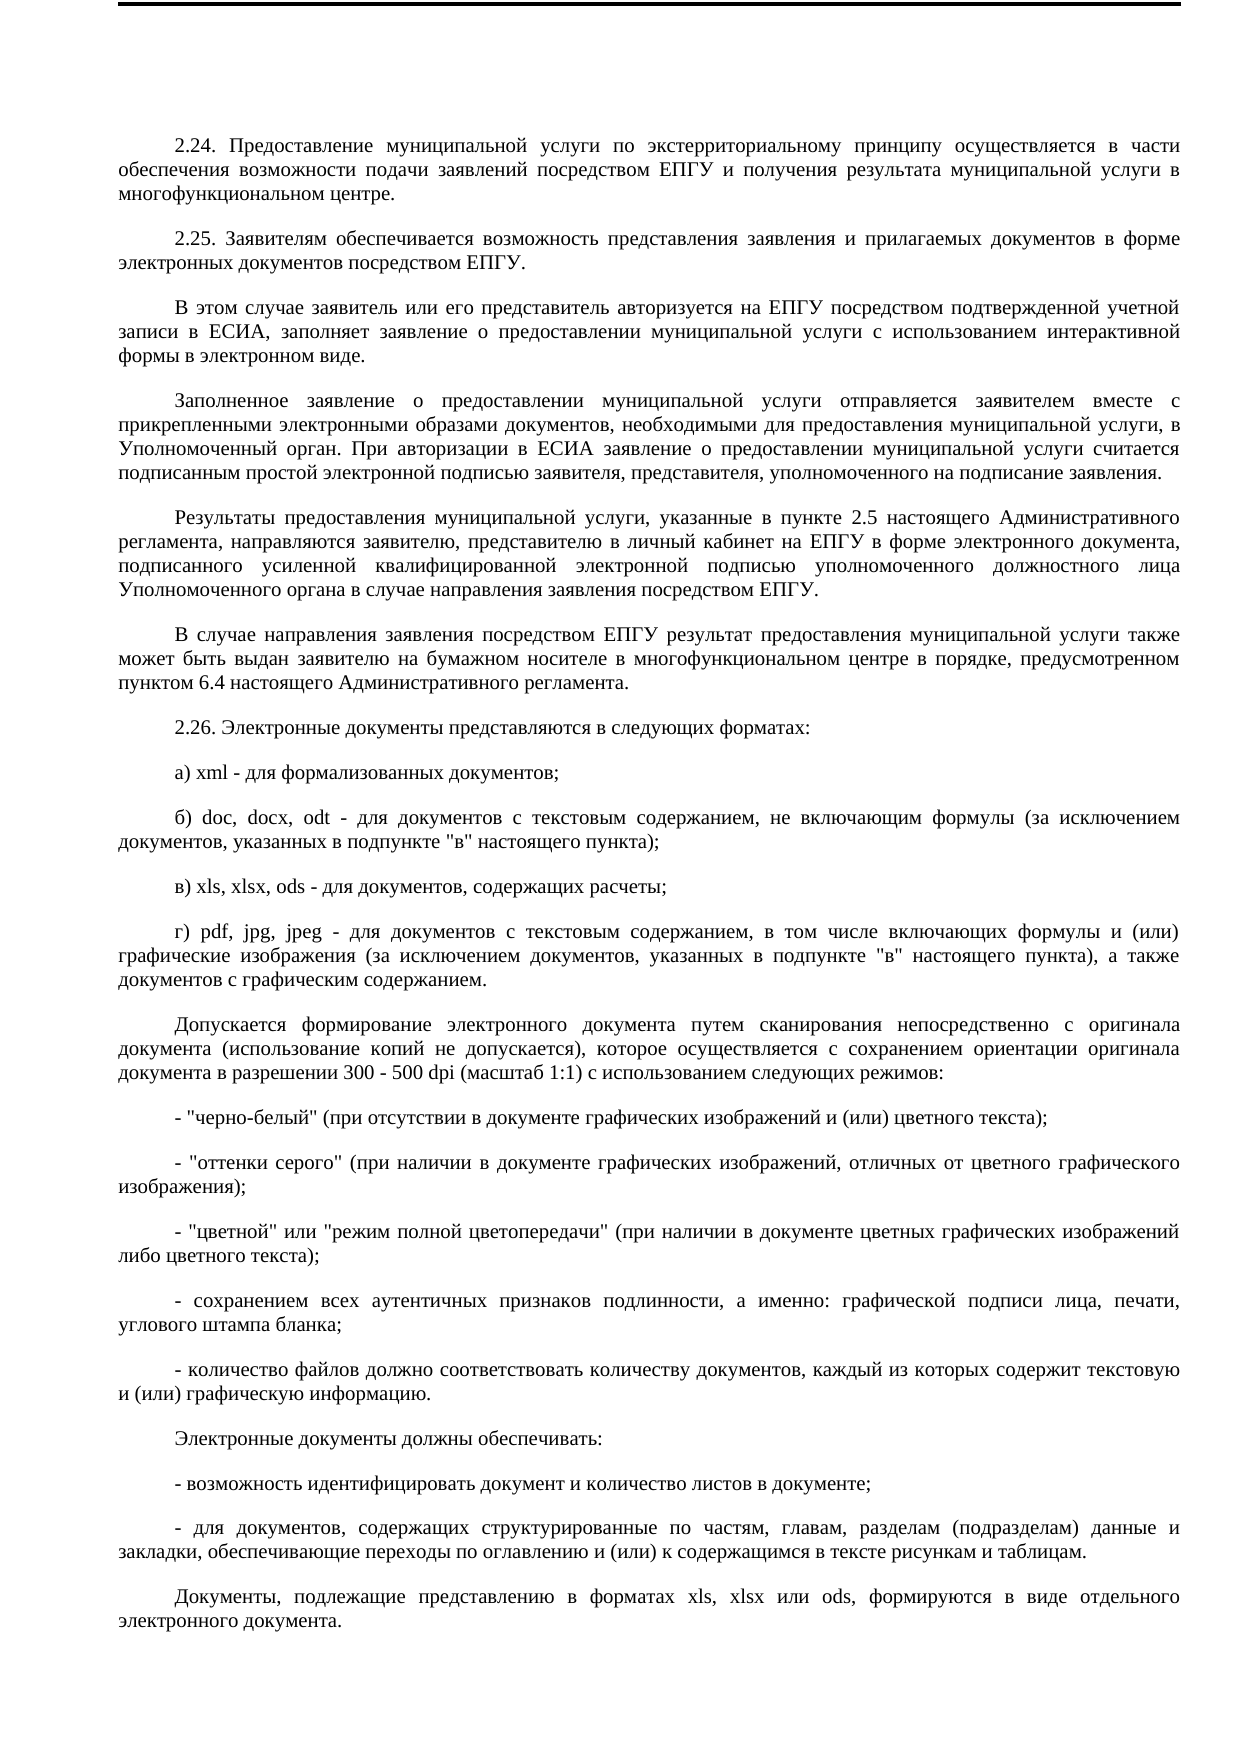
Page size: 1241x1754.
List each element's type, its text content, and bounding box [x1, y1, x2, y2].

text - "черно-белый" (при отсутствии в документе графических изображений и (или) цветного текста); [118, 1105, 1181, 1129]
text 2.26. Электронные документы представляются в следующих форматах: [118, 715, 1181, 739]
text б) doc, docx, odt - для документов с текстовым содержанием, не включающим формулы (за исключением документов, указанных в подпункте "в" настоящего пункта); [118, 805, 1181, 853]
text 2.24. Предоставление муниципальной услуги по экстерриториальному принципу осуществляется в части обеспечения возможности подачи заявлений посредством ЕПГУ и получения результата муниципальной услуги в многофункциональном центре. [118, 133, 1181, 205]
text - "оттенки серого" (при наличии в документе графических изображений, отличных от цветного графического изображения); [118, 1150, 1181, 1198]
text - сохранением всех аутентичных признаков подлинности, а именно: графической подписи лица, печати, углового штампа бланка; [118, 1288, 1181, 1336]
text в) xls, xlsx, ods - для документов, содержащих расчеты; [118, 874, 1181, 898]
text В случае направления заявления посредством ЕПГУ результат предоставления муниципальной услуги также может быть выдан заявителю на бумажном носителе в многофункциональном центре в порядке, предусмотренном пунктом 6.4 настоящего Административного регламента. [118, 622, 1181, 694]
text Заполненное заявление о предоставлении муниципальной услуги отправляется заявителем вместе с прикрепленными электронными образами документов, необходимыми для предоставления муниципальной услуги, в Уполномоченный орган. При авторизации в ЕСИА заявление о предоставлении муниципальной услуги считается подписанным простой электронной подписью заявителя, представителя, уполномоченного на подписание заявления. [118, 388, 1181, 484]
text В этом случае заявитель или его представитель авторизуется на ЕПГУ посредством подтвержденной учетной записи в ЕСИА, заполняет заявление о предоставлении муниципальной услуги с использованием интерактивной формы в электронном виде. [118, 295, 1181, 367]
text - возможность идентифицировать документ и количество листов в документе; [118, 1470, 1181, 1494]
text 2.25. Заявителям обеспечивается возможность представления заявления и прилагаемых документов в форме электронных документов посредством ЕПГУ. [118, 226, 1181, 274]
text - "цветной" или "режим полной цветопередачи" (при наличии в документе цветных графических изображений либо цветного текста); [118, 1219, 1181, 1267]
text г) pdf, jpg, jpeg - для документов с текстовым содержанием, в том числе включающих формулы и (или) графические изображения (за исключением документов, указанных в подпункте "в" настоящего пункта), а также документов с графическим содержанием. [118, 919, 1181, 991]
text - количество файлов должно соответствовать количеству документов, каждый из которых содержит текстовую и (или) графическую информацию. [118, 1357, 1181, 1405]
text Электронные документы должны обеспечивать: [118, 1426, 1181, 1449]
text Результаты предоставления муниципальной услуги, указанные в пункте 2.5 настоящего Административного регламента, направляются заявителю, представителю в личный кабинет на ЕПГУ в форме электронного документа, подписанного усиленной квалифицированной электронной подписью уполномоченного должностного лица Уполномоченного органа в случае направления заявления посредством ЕПГУ. [118, 505, 1181, 601]
text а) xml - для формализованных документов; [118, 760, 1181, 784]
text - для документов, содержащих структурированные по частям, главам, разделам (подразделам) данные и закладки, обеспечивающие переходы по оглавлению и (или) к содержащимся в тексте рисункам и таблицам. [118, 1515, 1181, 1563]
text Документы, подлежащие представлению в форматах xls, xlsx или ods, формируются в виде отдельного электронного документа. [118, 1584, 1181, 1632]
text Допускается формирование электронного документа путем сканирования непосредственно с оригинала документа (использование копий не допускается), которое осуществляется с сохранением ориентации оригинала документа в разрешении 300 - 500 dpi (масштаб 1:1) с использованием следующих режимов: [118, 1012, 1181, 1084]
